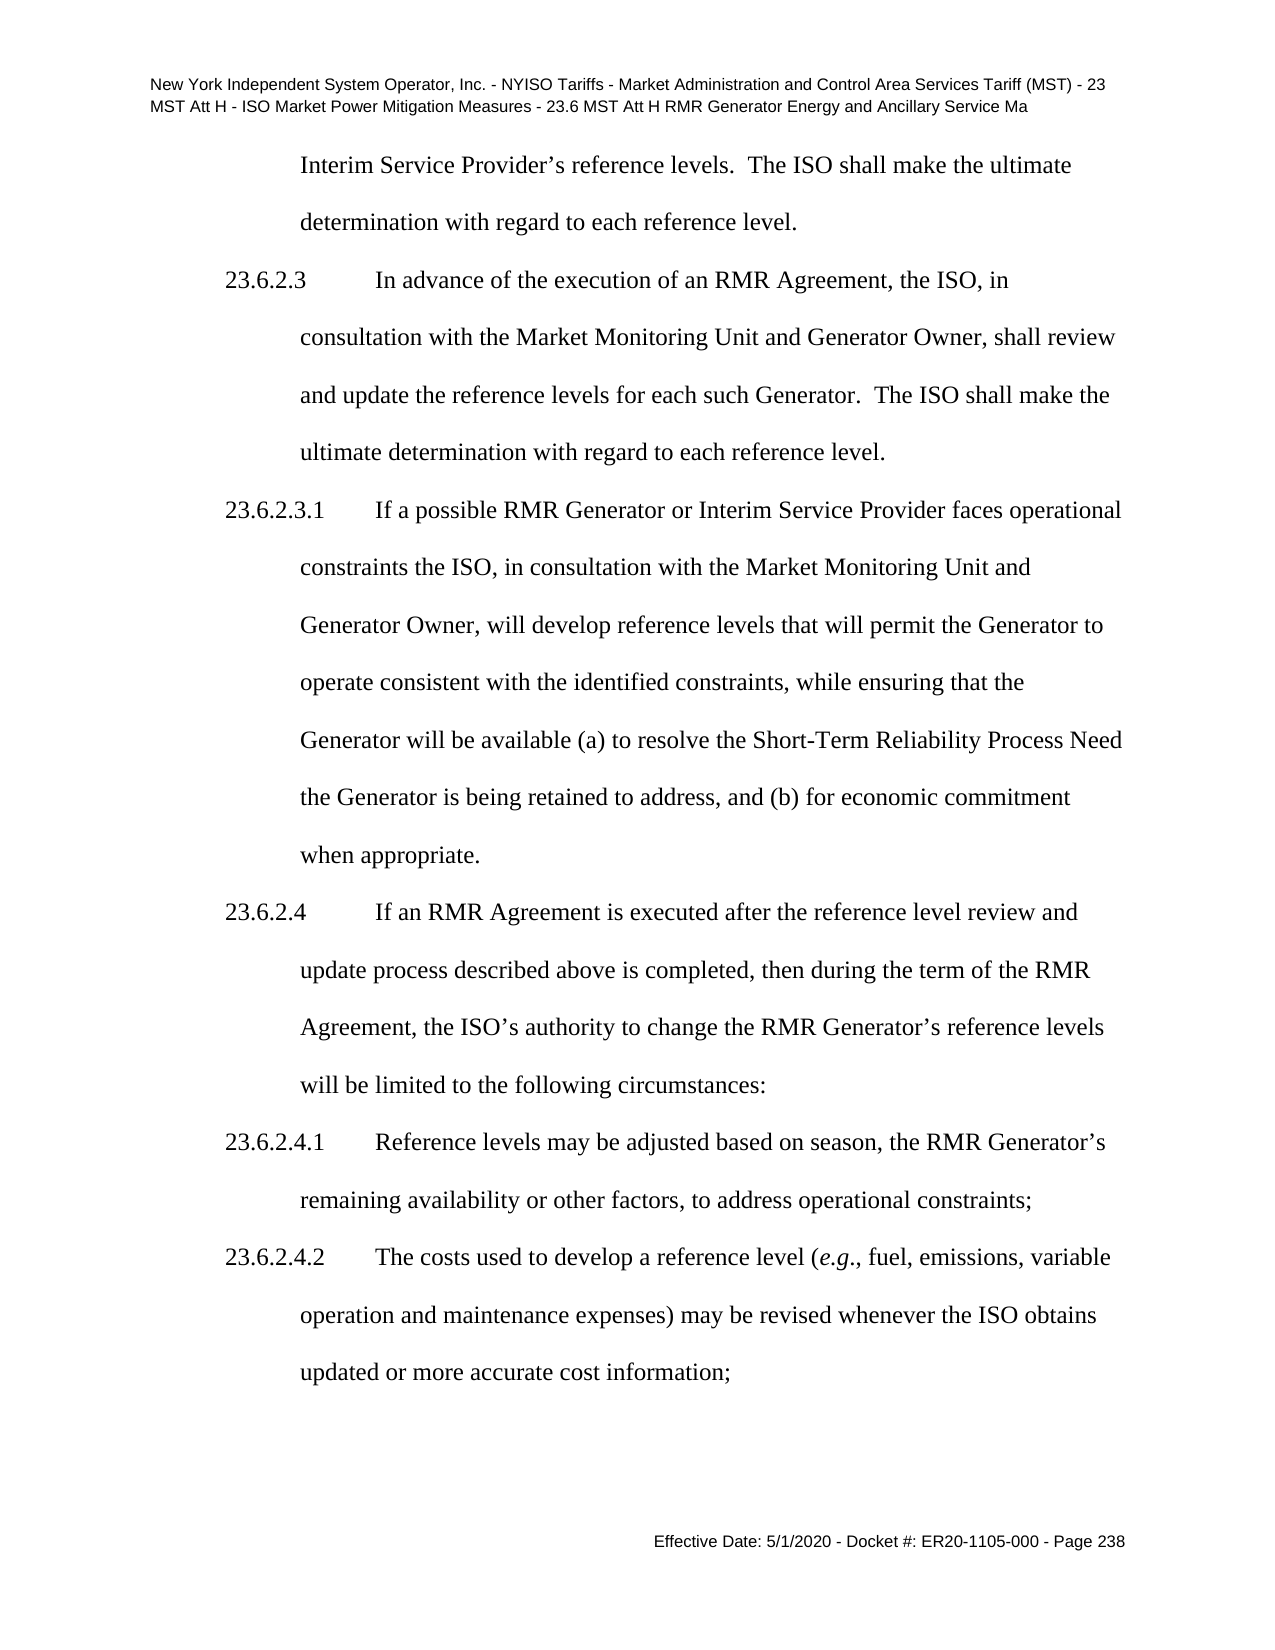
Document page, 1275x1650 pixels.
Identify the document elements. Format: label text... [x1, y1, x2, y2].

text 23.6.2.4 If an RMR Agreement is executed after the reference level review and update process described above is completed, then during the term of the RMR Agreement, the ISO’s authority to change the RMR Generator’s reference levels will be limited to the following circumstances: [225, 897, 1125, 1099]
text 23.6.2.3.1 If a possible RMR Generator or Interim Service Provider faces operational constraints the ISO, in consultation with the Market Monitoring Unit and Generator Owner, will develop reference levels that will permit the Generator to operate consistent with the identified constraints, while ensuring that the Generator will be available (a) to resolve the Short-Term Reliability Process Need the Generator is being retained to address, and (b) for economic commitment when appropriate. [225, 495, 1125, 869]
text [225, 150, 1125, 236]
text 23.6.2.3 In advance of the execution of an RMR Agreement, the ISO, in consultation with the Market Monitoring Unit and Generator Owner, shall review and update the reference levels for each such Generator. The ISO shall make the ultimate determination with regard to each reference level. [225, 265, 1125, 466]
text 23.6.2.4.2 The costs used to develop a reference level (e.g., fuel, emissions, variable operation and maintenance expenses) may be revised whenever the ISO obtains updated or more accurate cost information; [225, 1242, 1125, 1386]
text 23.6.2.4.1 Reference levels may be adjusted based on season, the RMR Generator’s remaining availability or other factors, to address operational constraints; [225, 1127, 1125, 1214]
